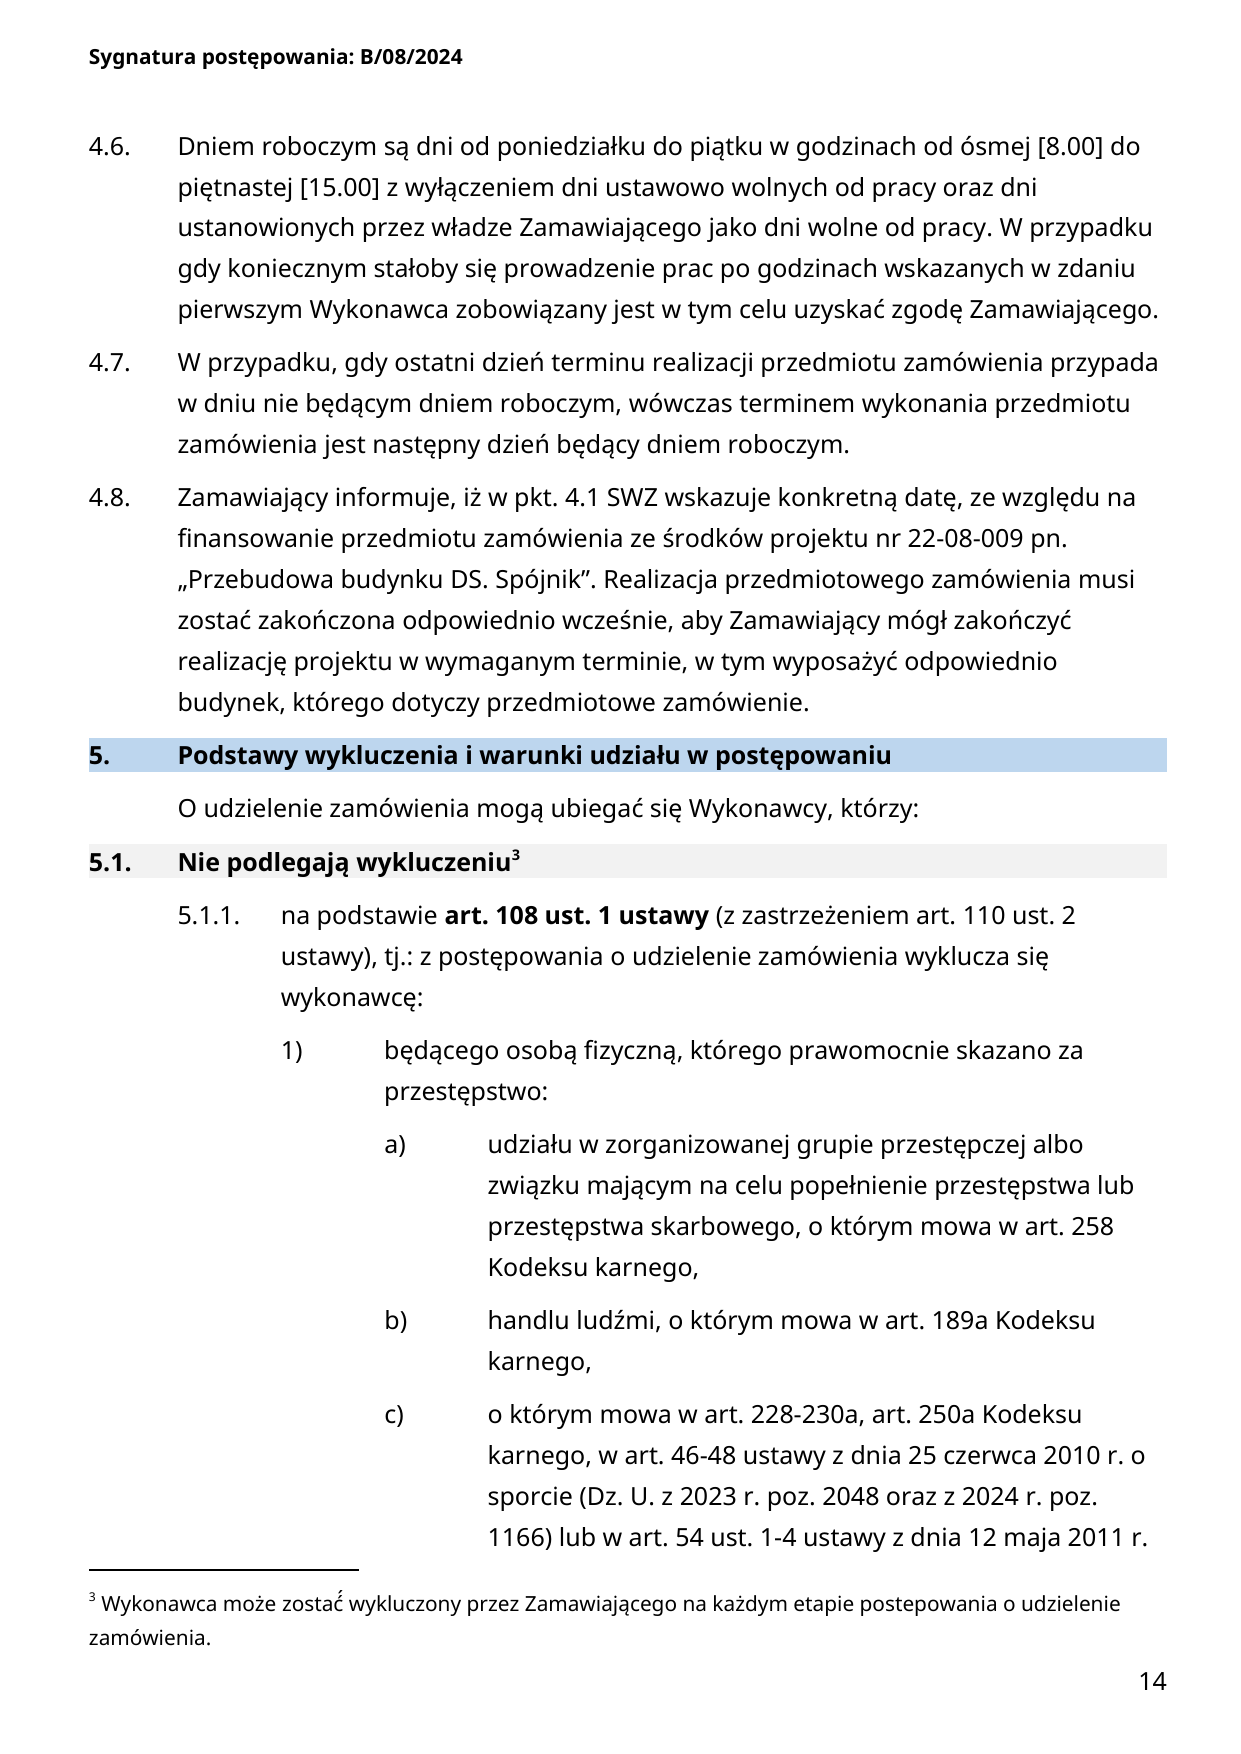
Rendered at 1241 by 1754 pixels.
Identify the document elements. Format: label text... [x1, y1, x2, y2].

list będącego osobą fizyczną, którego prawomocnie skazano za przestępstwo: [281, 1033, 1167, 1107]
list W przypadku, gdy ostatni dzień terminu realizacji przedmiotu zamówienia przypada w dniu nie będącym dniem roboczym, wówczas terminem wykonania przedmiotu zamówienia jest następny dzień będący dniem roboczym. [89, 345, 1167, 461]
list Zamawiający informuje, iż w pkt. 4.1 SWZ wskazuje konkretną datę, ze względu na finansowanie przedmiotu zamówienia ze środków projektu nr 22-08-009 pn. „Przebudowa budynku DS. Spójnik”. Realizacja przedmiotowego zamówienia musi zostać zakończona odpowiednio wcześnie, aby Zamawiający mógł zakończyć realizację projektu w wymaganym terminie, w tym wyposażyć odpowiednio budynek, którego dotyczy przedmiotowe zamówienie. [89, 480, 1167, 718]
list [384, 1397, 1167, 1553]
list na podstawie art. 108 ust. 1 ustawy (z zastrzeżeniem art. 110 ust. 2 ustawy), tj.: z postępowania o udzielenie zamówienia wyklucza się wykonawcę: [177, 898, 1167, 1013]
list handlu ludźmi, o którym mowa w art. 189a Kodeksu karnego, [384, 1303, 1167, 1377]
text O udzielenie zamówienia mogą ubiegać się Wykonawcy, którzy: [177, 791, 1167, 825]
list Nie podlegają wykluczeniu [89, 844, 1167, 878]
text Podstawy wykluczenia i warunki udziału w postępowaniu [89, 738, 1167, 772]
list Dniem roboczym są dni od poniedziałku do piątku w godzinach od ósmej [8.00] do piętnastej [15.00] z wyłączeniem dni ustawowo wolnych od pracy oraz dni ustanowionych przez władze Zamawiającego jako dni wolne od pracy. W przypadku gdy koniecznym stałoby się prowadzenie prac po godzinach wskazanych w zdaniu pierwszym Wykonawca zobowiązany jest w tym celu uzyskać zgodę Zamawiającego. [89, 128, 1167, 326]
list udziału w zorganizowanej grupie przestępczej albo związku mającym na celu popełnienie przestępstwa lub przestępstwa skarbowego, o którym mowa w art. 258 Kodeksu karnego, [384, 1127, 1167, 1283]
